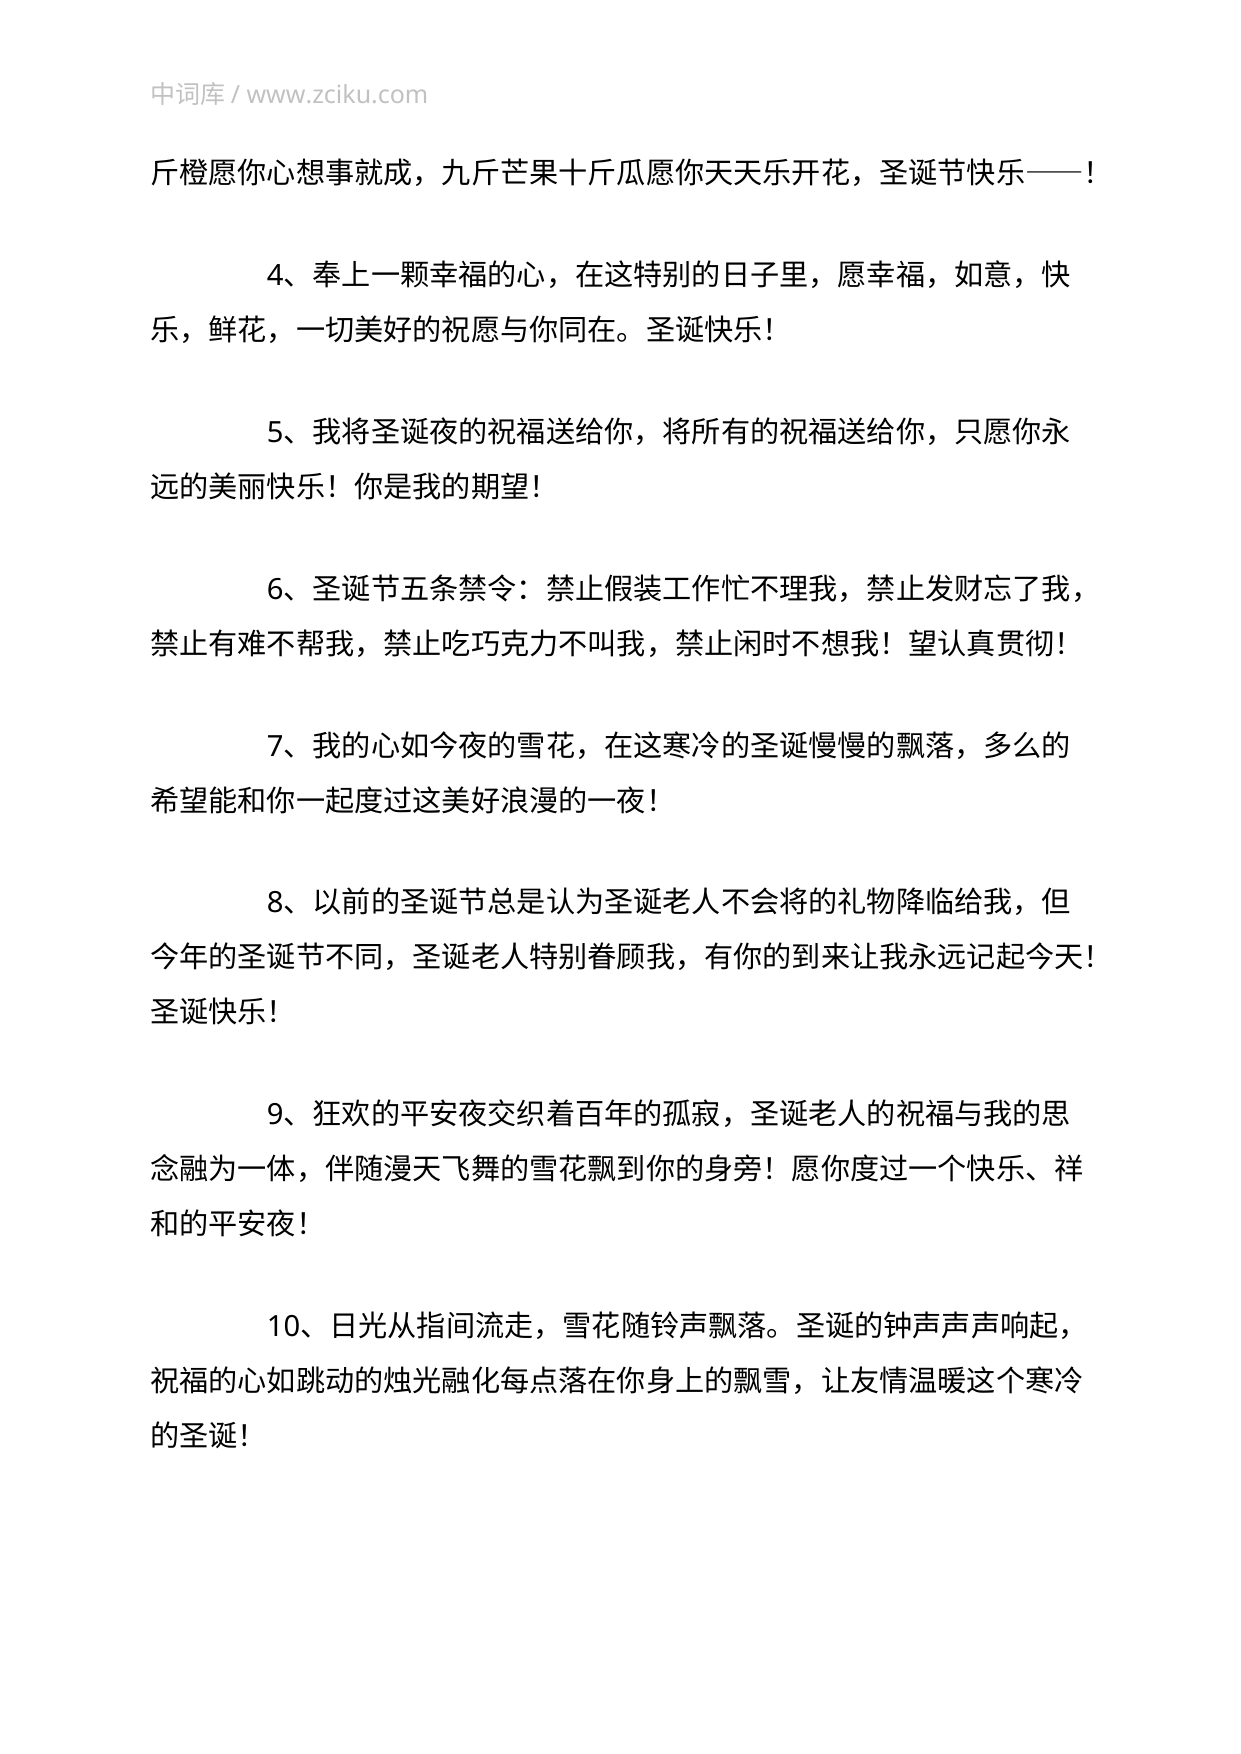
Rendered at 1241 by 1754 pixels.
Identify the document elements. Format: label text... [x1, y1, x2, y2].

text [150, 150, 1090, 192]
text 8、以前的圣诞节总是认为圣诞老人不会将的礼物降临给我，但今年的圣诞节不同，圣诞老人特别眷顾我，有你的到来让我永远记起今天！圣诞快乐！ [150, 879, 1090, 1031]
text 5、我将圣诞夜的祝福送给你，将所有的祝福送给你，只愿你永远的美丽快乐！你是我的期望！ [150, 408, 1090, 506]
text 7、我的心如今夜的雪花，在这寒冷的圣诞慢慢的飘落，多么的希望能和你一起度过这美好浪漫的一夜！ [150, 722, 1090, 819]
text 4、奉上一颗幸福的心，在这特别的日子里，愿幸福，如意，快乐，鲜花，一切美好的祝愿与你同在。圣诞快乐！ [150, 252, 1090, 349]
text 6、圣诞节五条禁令：禁止假装工作忙不理我，禁止发财忘了我，禁止有难不帮我，禁止吃巧克力不叫我，禁止闲时不想我！望认真贯彻！ [150, 565, 1090, 663]
text 9、狂欢的平安夜交织着百年的孤寂，圣诞老人的祝福与我的思念融为一体，伴随漫天飞舞的雪花飘到你的身旁！愿你度过一个快乐、祥和的平安夜！ [150, 1091, 1090, 1243]
text 10、日光从指间流走，雪花随铃声飘落。圣诞的钟声声声响起，祝福的心如跳动的烛光融化每点落在你身上的飘雪，让友情温暖这个寒冷的圣诞！ [150, 1302, 1090, 1454]
